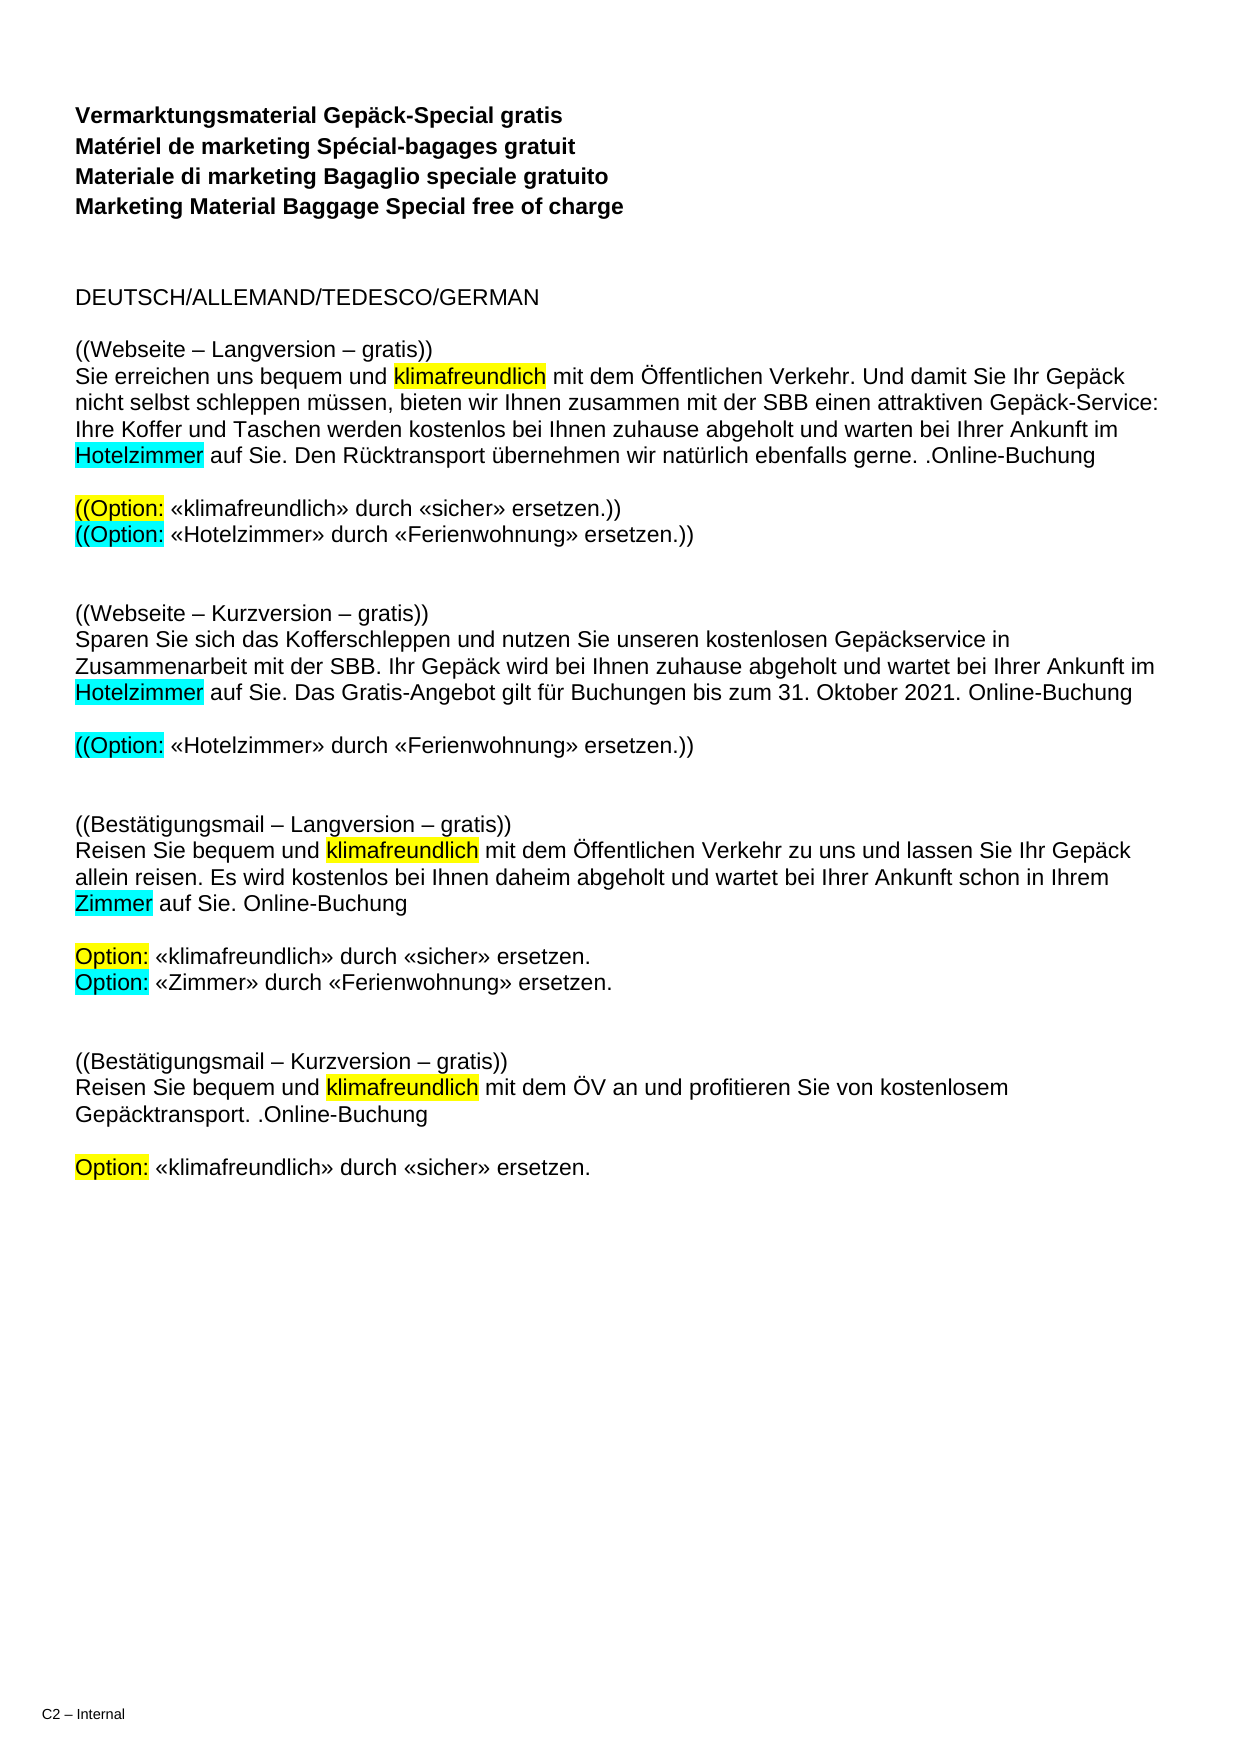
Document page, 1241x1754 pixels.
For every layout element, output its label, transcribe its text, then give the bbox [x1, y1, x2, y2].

text ((Option: «klimafreundlich» durch «sicher» ersetzen.)) [75, 494, 1165, 521]
list Matériel de marketing Spécial-bagages gratuit [75, 133, 1165, 159]
text Reisen Sie bequem und klimafreundlich mit dem Öffentlichen Verkehr zu uns und lassen Sie Ihr Gepäck allein reisen. Es wird kostenlos bei Ihnen daheim abgeholt und wartet bei Ihrer Ankunft schon in Ihrem Zimmer auf Sie. Online-Buchung [75, 837, 1165, 916]
text ((Webseite – Langversion – gratis)) [75, 336, 1165, 363]
text Sparen Sie sich das Kofferschleppen und nutzen Sie unseren kostenlosen Gepäckservice in Zusammenarbeit mit der SBB. Ihr Gepäck wird bei Ihnen zuhause abgeholt und wartet bei Ihrer Ankunft im Hotelzimmer auf Sie. Das Gratis-Angebot gilt für Buchungen bis zum 31. Oktober 2021. Online-Buchung [75, 626, 1165, 705]
text ((Webseite – Kurzversion – gratis)) [75, 600, 1165, 626]
text Reisen Sie bequem und klimafreundlich mit dem ÖV an und profitieren Sie von kostenlosem Gepäcktransport. .Online-Buchung [75, 1074, 1165, 1127]
list Marketing Material Baggage Special free of charge [75, 193, 1165, 219]
text ((Bestätigungsmail – Langversion – gratis)) [75, 811, 1165, 837]
text Sie erreichen uns bequem und klimafreundlich mit dem Öffentlichen Verkehr. Und damit Sie Ihr Gepäck nicht selbst schleppen müssen, bieten wir Ihnen zusammen mit der SBB einen attraktiven Gepäck-Service: Ihre Koffer und Taschen werden kostenlos bei Ihnen zuhause abgeholt und warten bei Ihrer Ankunft im Hotelzimmer auf Sie. Den Rücktransport übernehmen wir natürlich ebenfalls gerne. .Online-Buchung [75, 363, 1165, 468]
text Option: «klimafreundlich» durch «sicher» ersetzen. [149, 943, 1165, 969]
text Option: «klimafreundlich» durch «sicher» ersetzen. [75, 1153, 1165, 1180]
text ((Option: «Hotelzimmer» durch «Ferienwohnung» ersetzen.)) [164, 732, 1165, 758]
list Vermarktungsmaterial Gepäck-Special gratis [75, 102, 1165, 129]
text DEUTSCH/ALLEMAND/TEDESCO/GERMAN [75, 284, 1165, 310]
list Materiale di marketing Bagaglio speciale gratuito [75, 163, 1165, 189]
text ((Option: «Hotelzimmer» durch «Ferienwohnung» ersetzen.)) [164, 521, 1165, 547]
text ((Bestätigungsmail – Kurzversion – gratis)) [75, 1048, 1165, 1074]
text Option: «Zimmer» durch «Ferienwohnung» ersetzen. [149, 969, 1165, 995]
